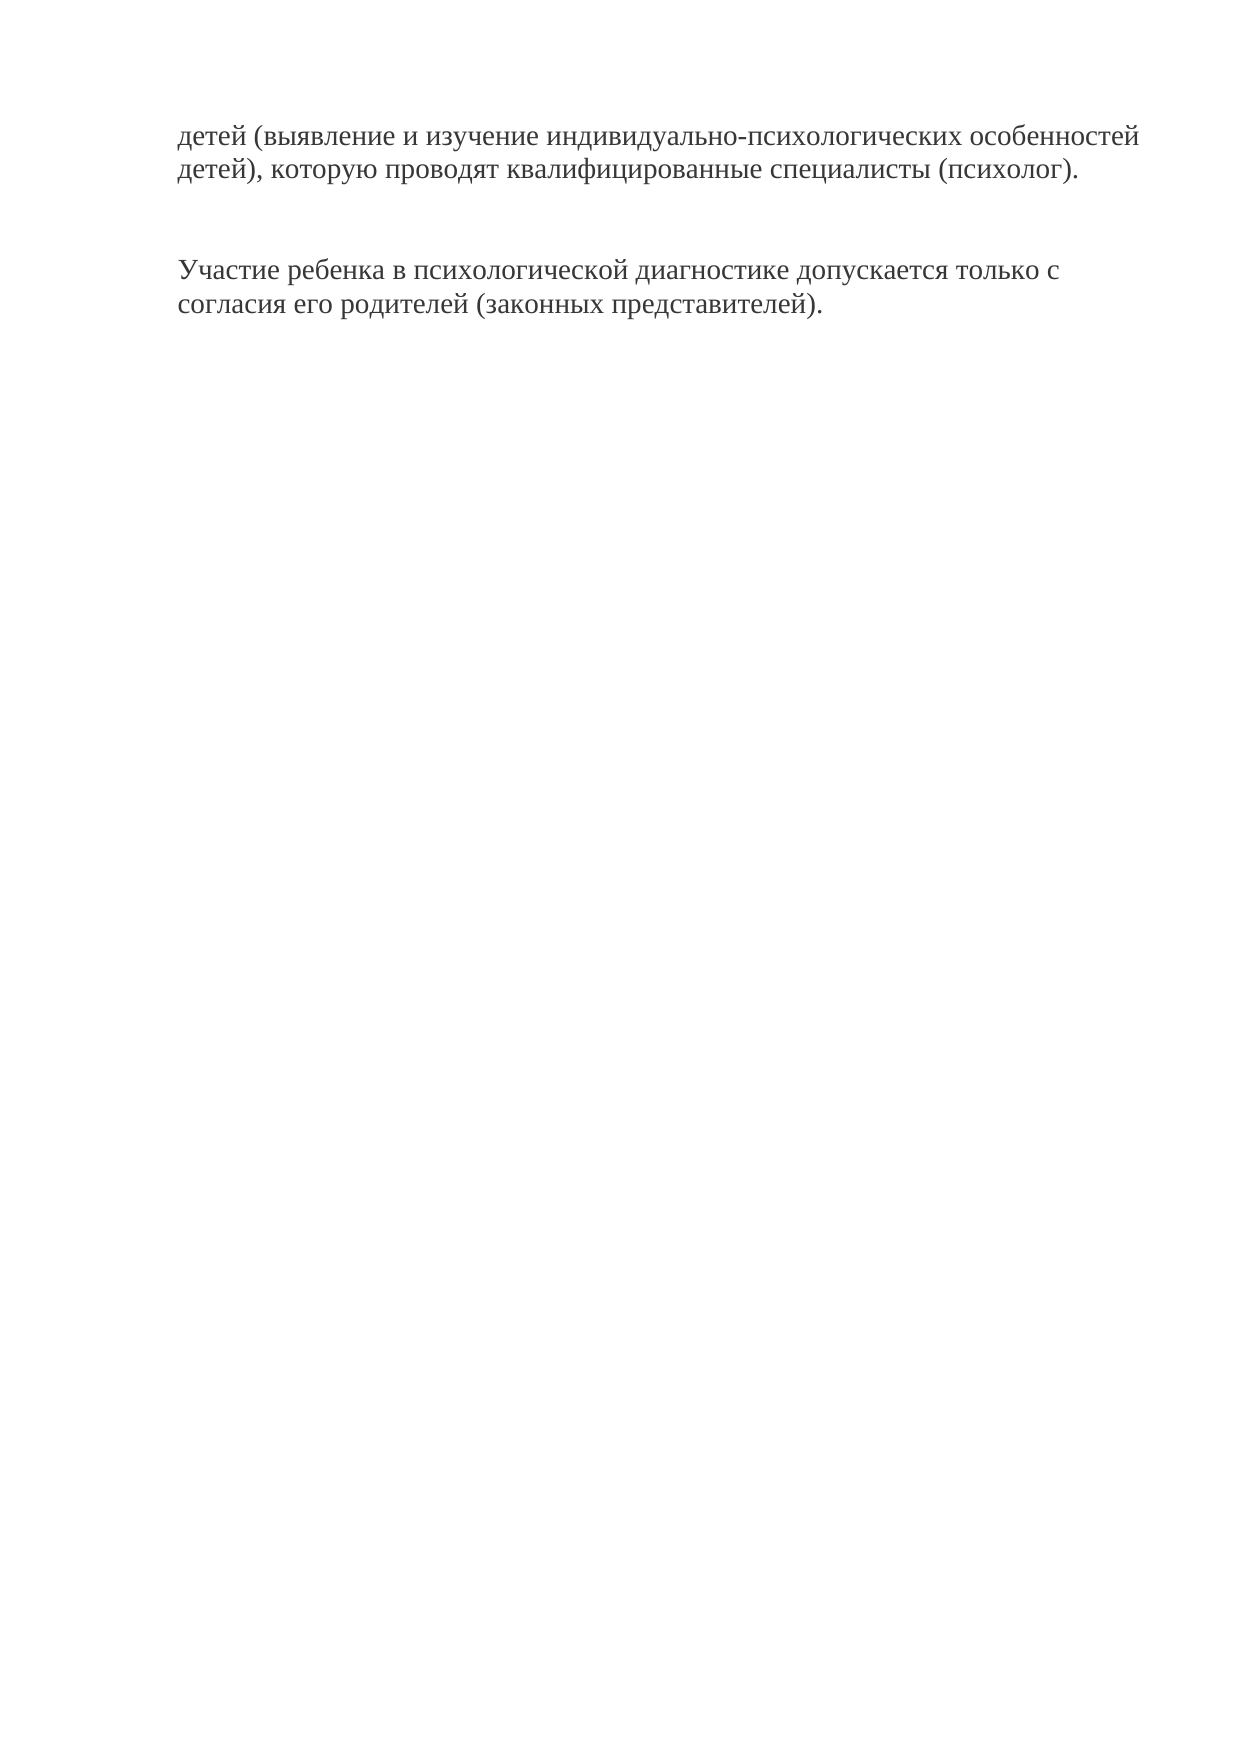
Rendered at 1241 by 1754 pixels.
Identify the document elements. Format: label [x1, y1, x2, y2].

text [177, 118, 1152, 319]
